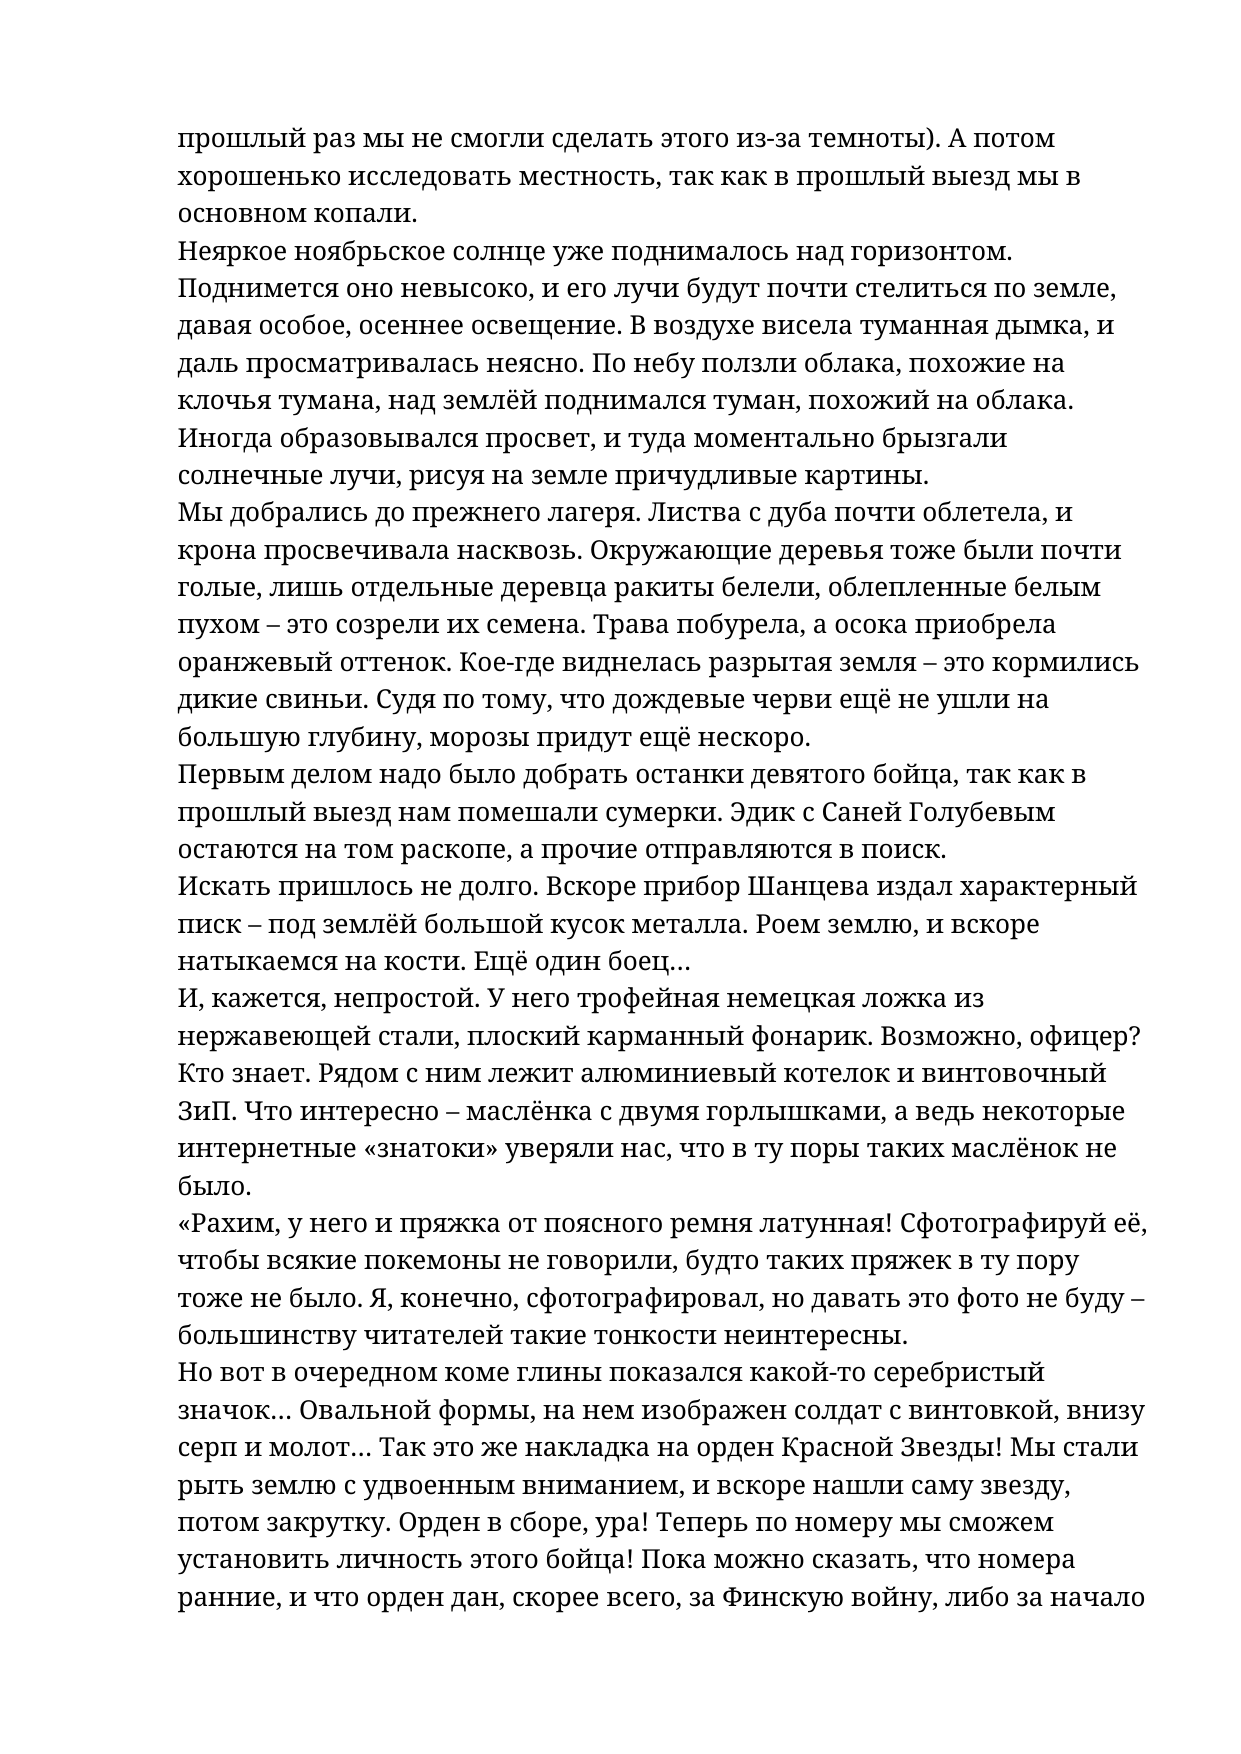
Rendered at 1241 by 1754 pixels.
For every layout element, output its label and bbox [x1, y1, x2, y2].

text [177, 118, 1152, 1614]
